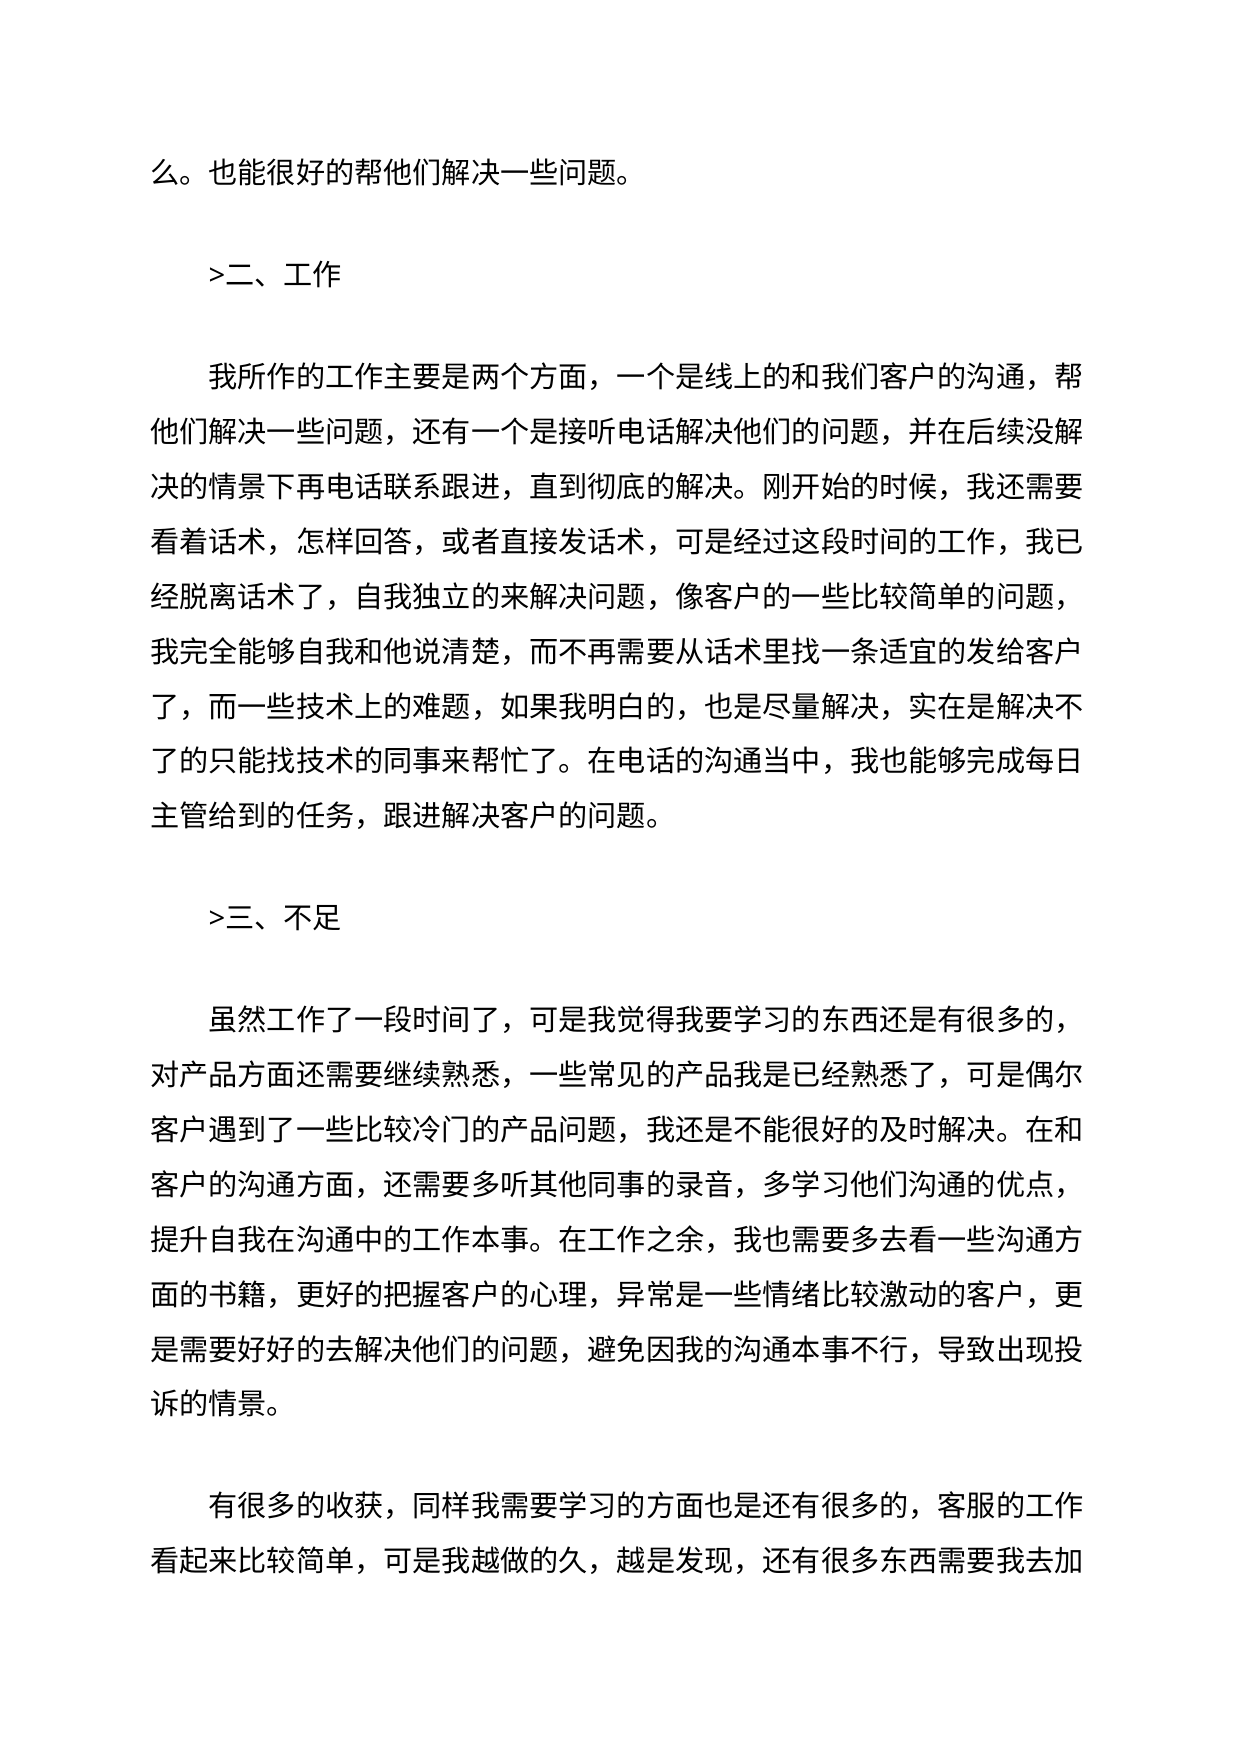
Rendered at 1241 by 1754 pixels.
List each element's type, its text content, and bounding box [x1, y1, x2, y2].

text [150, 150, 1090, 192]
text >二、工作 [150, 252, 1090, 294]
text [150, 1483, 1090, 1580]
text 虽然工作了一段时间了，可是我觉得我要学习的东西还是有很多的，对产品方面还需要继续熟悉，一些常见的产品我是已经熟悉了，可是偶尔客户遇到了一些比较冷门的产品问题，我还是不能很好的及时解决。在和客户的沟通方面，还需要多听其他同事的录音，多学习他们沟通的优点，提升自我在沟通中的工作本事。在工作之余，我也需要多去看一些沟通方面的书籍，更好的把握客户的心理，异常是一些情绪比较激动的客户，更是需要好好的去解决他们的问题，避免因我的沟通本事不行，导致出现投诉的情景。 [150, 997, 1090, 1423]
text >三、不足 [150, 895, 1090, 937]
text 我所作的工作主要是两个方面，一个是线上的和我们客户的沟通，帮他们解决一些问题，还有一个是接听电话解决他们的问题，并在后续没解决的情景下再电话联系跟进，直到彻底的解决。刚开始的时候，我还需要看着话术，怎样回答，或者直接发话术，可是经过这段时间的工作，我已经脱离话术了，自我独立的来解决问题，像客户的一些比较简单的问题，我完全能够自我和他说清楚，而不再需要从话术里找一条适宜的发给客户了，而一些技术上的难题，如果我明白的，也是尽量解决，实在是解决不了的只能找技术的同事来帮忙了。在电话的沟通当中，我也能够完成每日主管给到的任务，跟进解决客户的问题。 [150, 354, 1090, 835]
